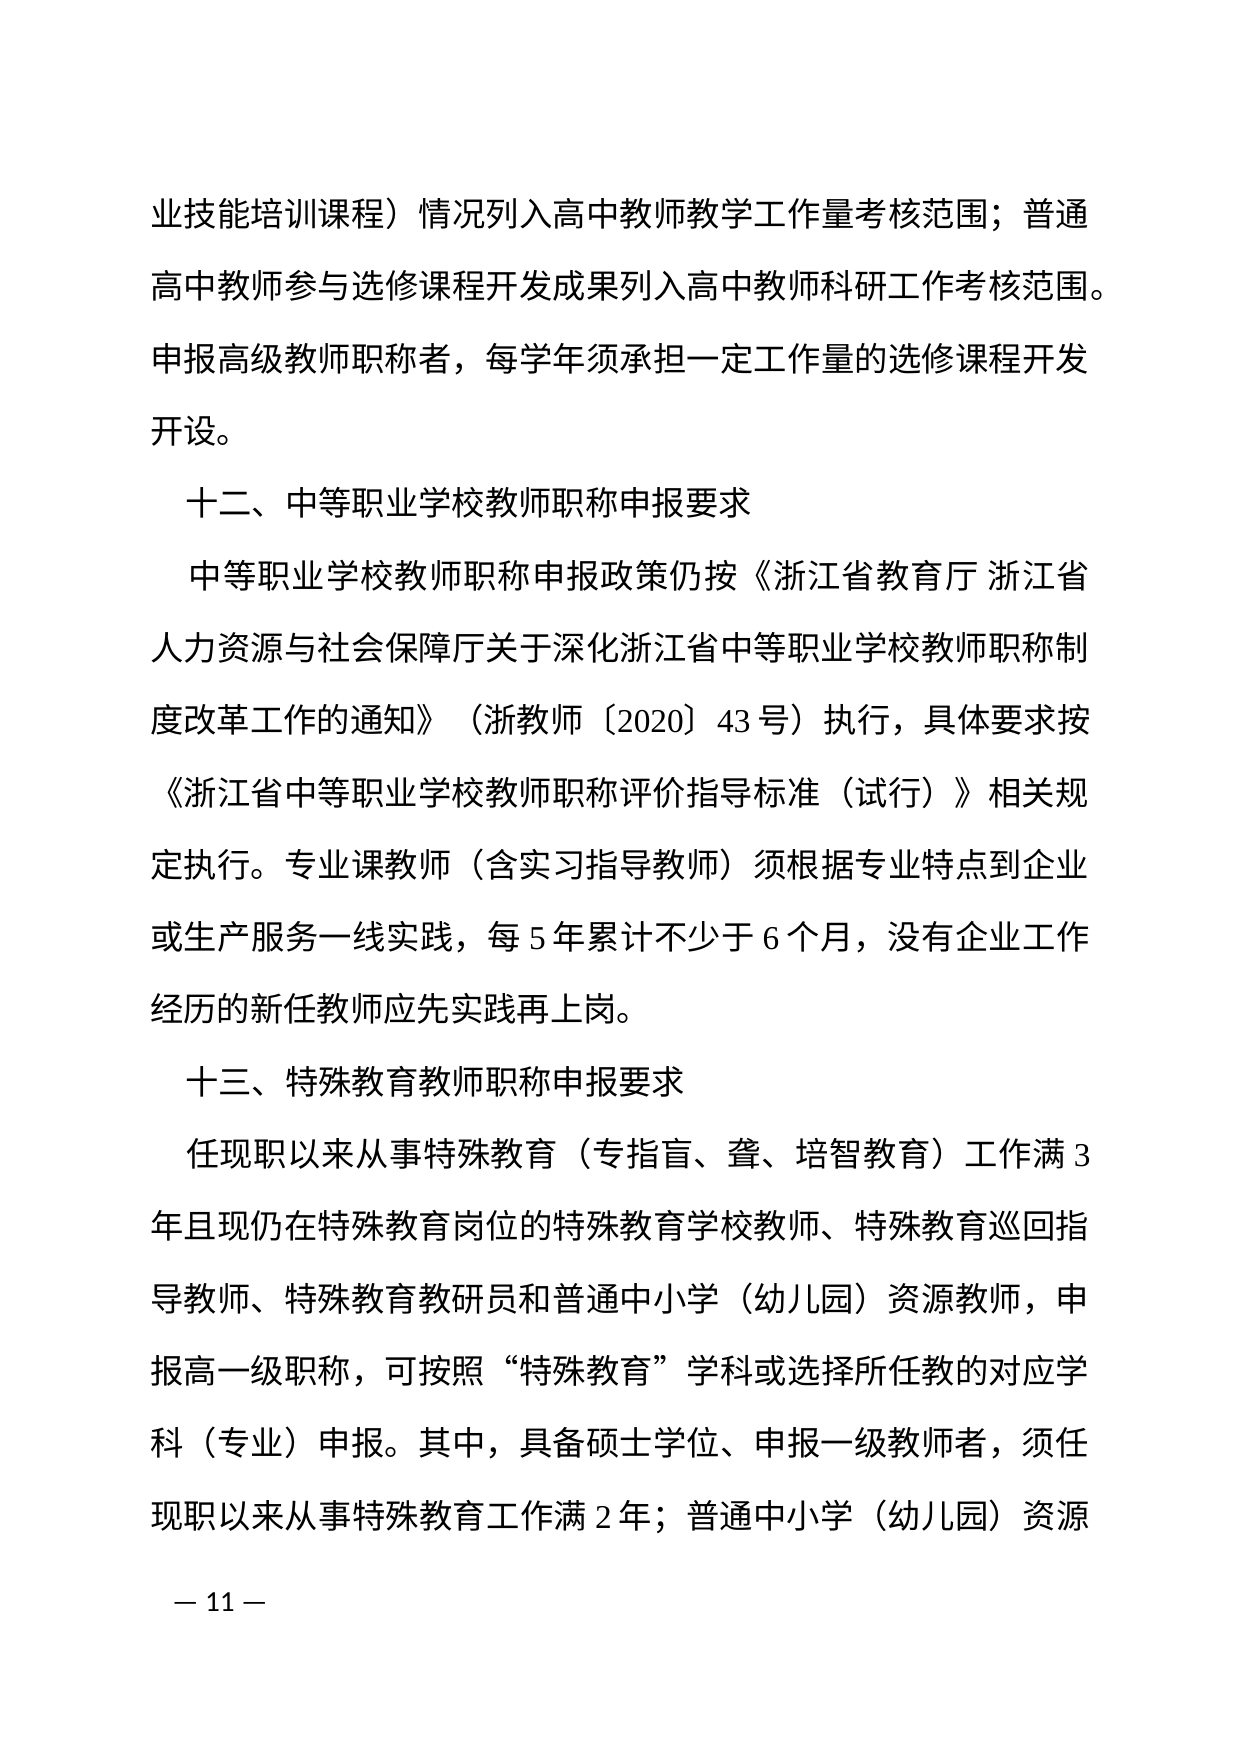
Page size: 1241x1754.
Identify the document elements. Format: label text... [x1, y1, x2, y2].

text 十三、特殊教育教师职称申报要求 [150, 1056, 1090, 1104]
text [150, 1128, 1090, 1538]
text 中等职业学校教师职称申报政策仍按《浙江省教育厅 浙江省人力资源与社会保障厅关于深化浙江省中等职业学校教师职称制度改革工作的通知》（浙教师〔2020〕43号）执行，具体要求按《浙江省中等职业学校教师职称评价指导标准（试行）》相关规定执行。专业课教师（含实习指导教师）须根据专业特点到企业或生产服务一线实践，每5年累计不少于6个月，没有企业工作经历的新任教师应先实践再上岗。 [150, 549, 1090, 1031]
text 十二、中等职业学校教师职称申报要求 [150, 477, 1090, 525]
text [150, 188, 1090, 453]
